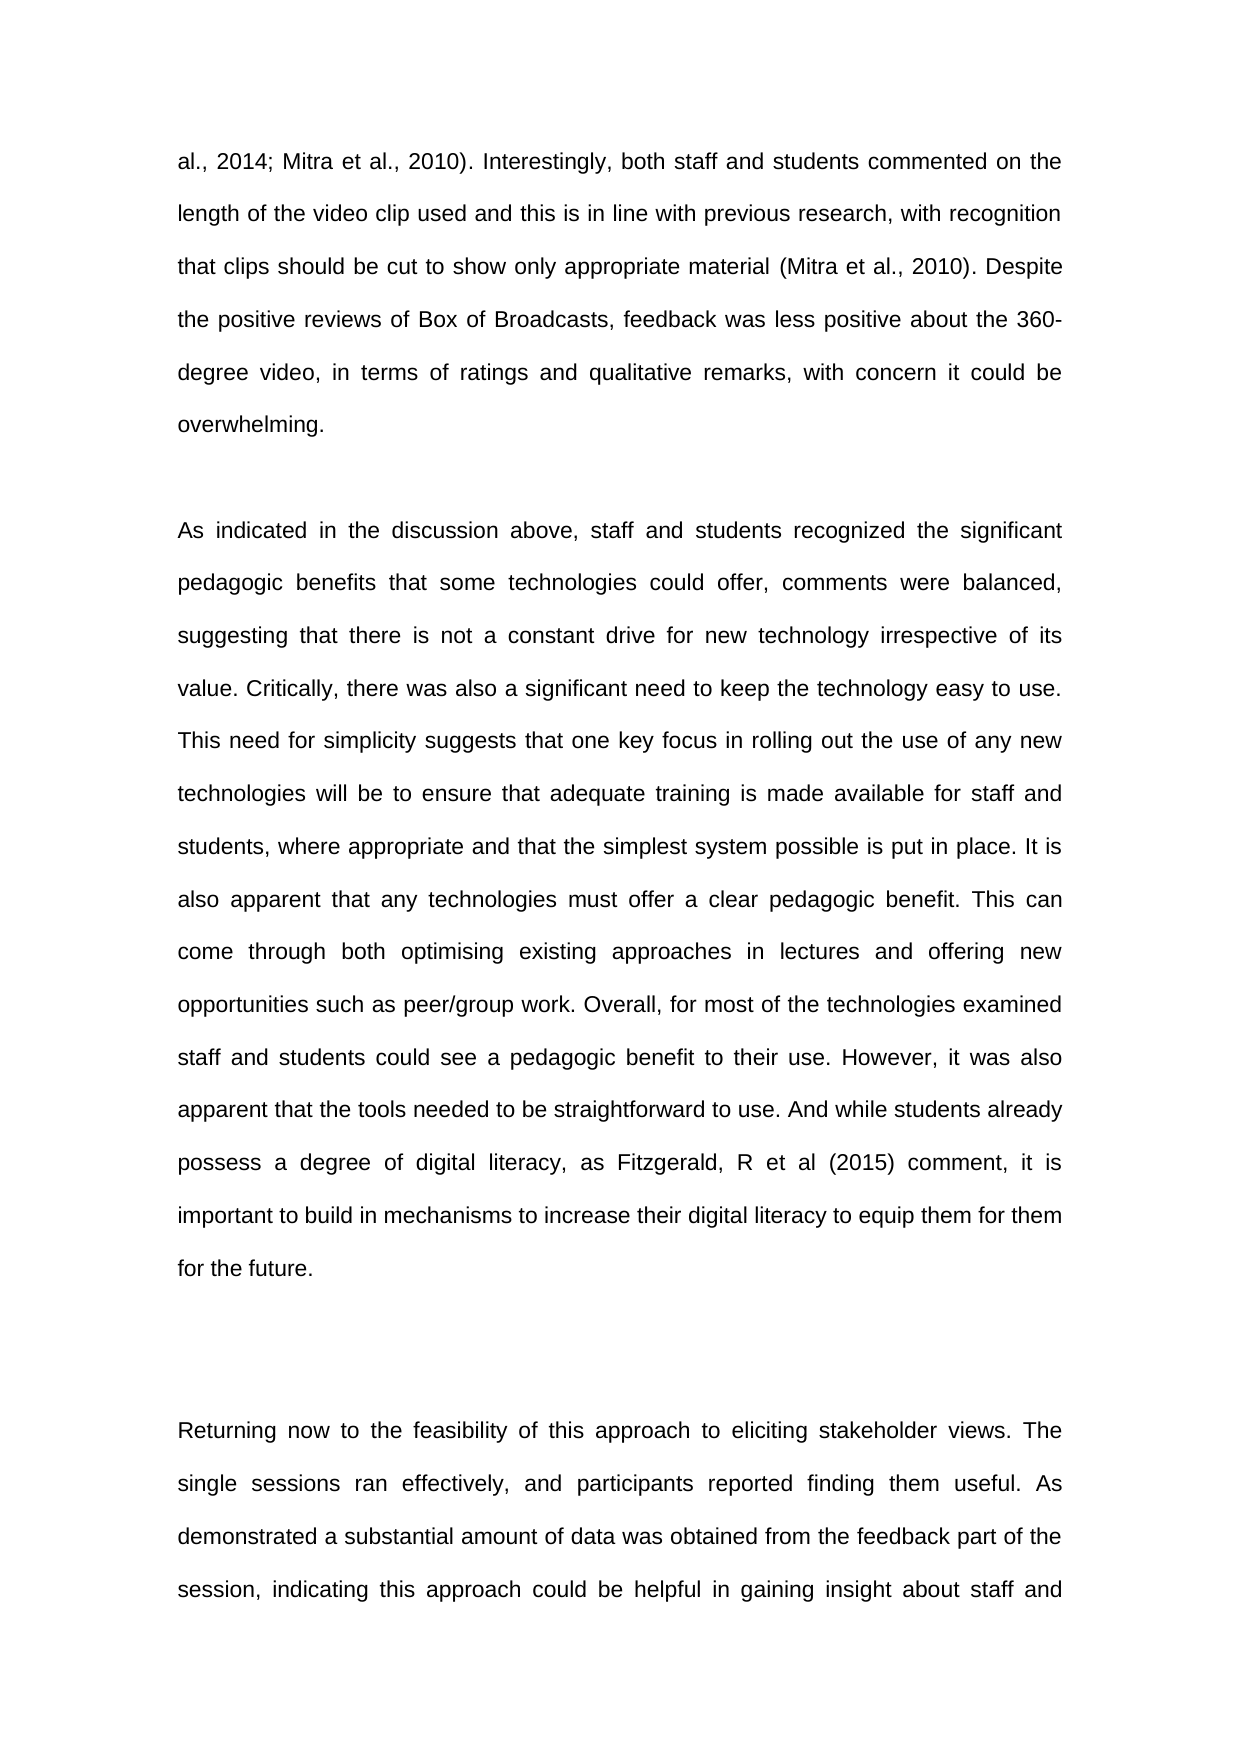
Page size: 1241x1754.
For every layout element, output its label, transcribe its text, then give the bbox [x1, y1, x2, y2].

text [177, 1417, 1063, 1602]
text As indicated in the discussion above, staff and students recognized the significant pedagogic benefits that some technologies could offer, comments were balanced, suggesting that there is not a constant drive for new technology irrespective of its value. Critically, there was also a significant need to keep the technology easy to use. This need for simplicity suggests that one key focus in rolling out the use of any new technologies will be to ensure that adequate training is made available for staff and students, where appropriate and that the simplest system possible is put in place. It is also apparent that any technologies must offer a clear pedagogic benefit. This can come through both optimising existing approaches in lectures and offering new opportunities such as peer/group work. Overall, for most of the technologies examined staff and students could see a pedagogic benefit to their use. However, it was also apparent that the tools needed to be straightforward to use. And while students already possess a degree of digital literacy, as Fitzgerald, R et al (2015) comment, it is important to build in mechanisms to increase their digital literacy to equip them for them for the future. [177, 517, 1063, 1281]
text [177, 148, 1063, 438]
